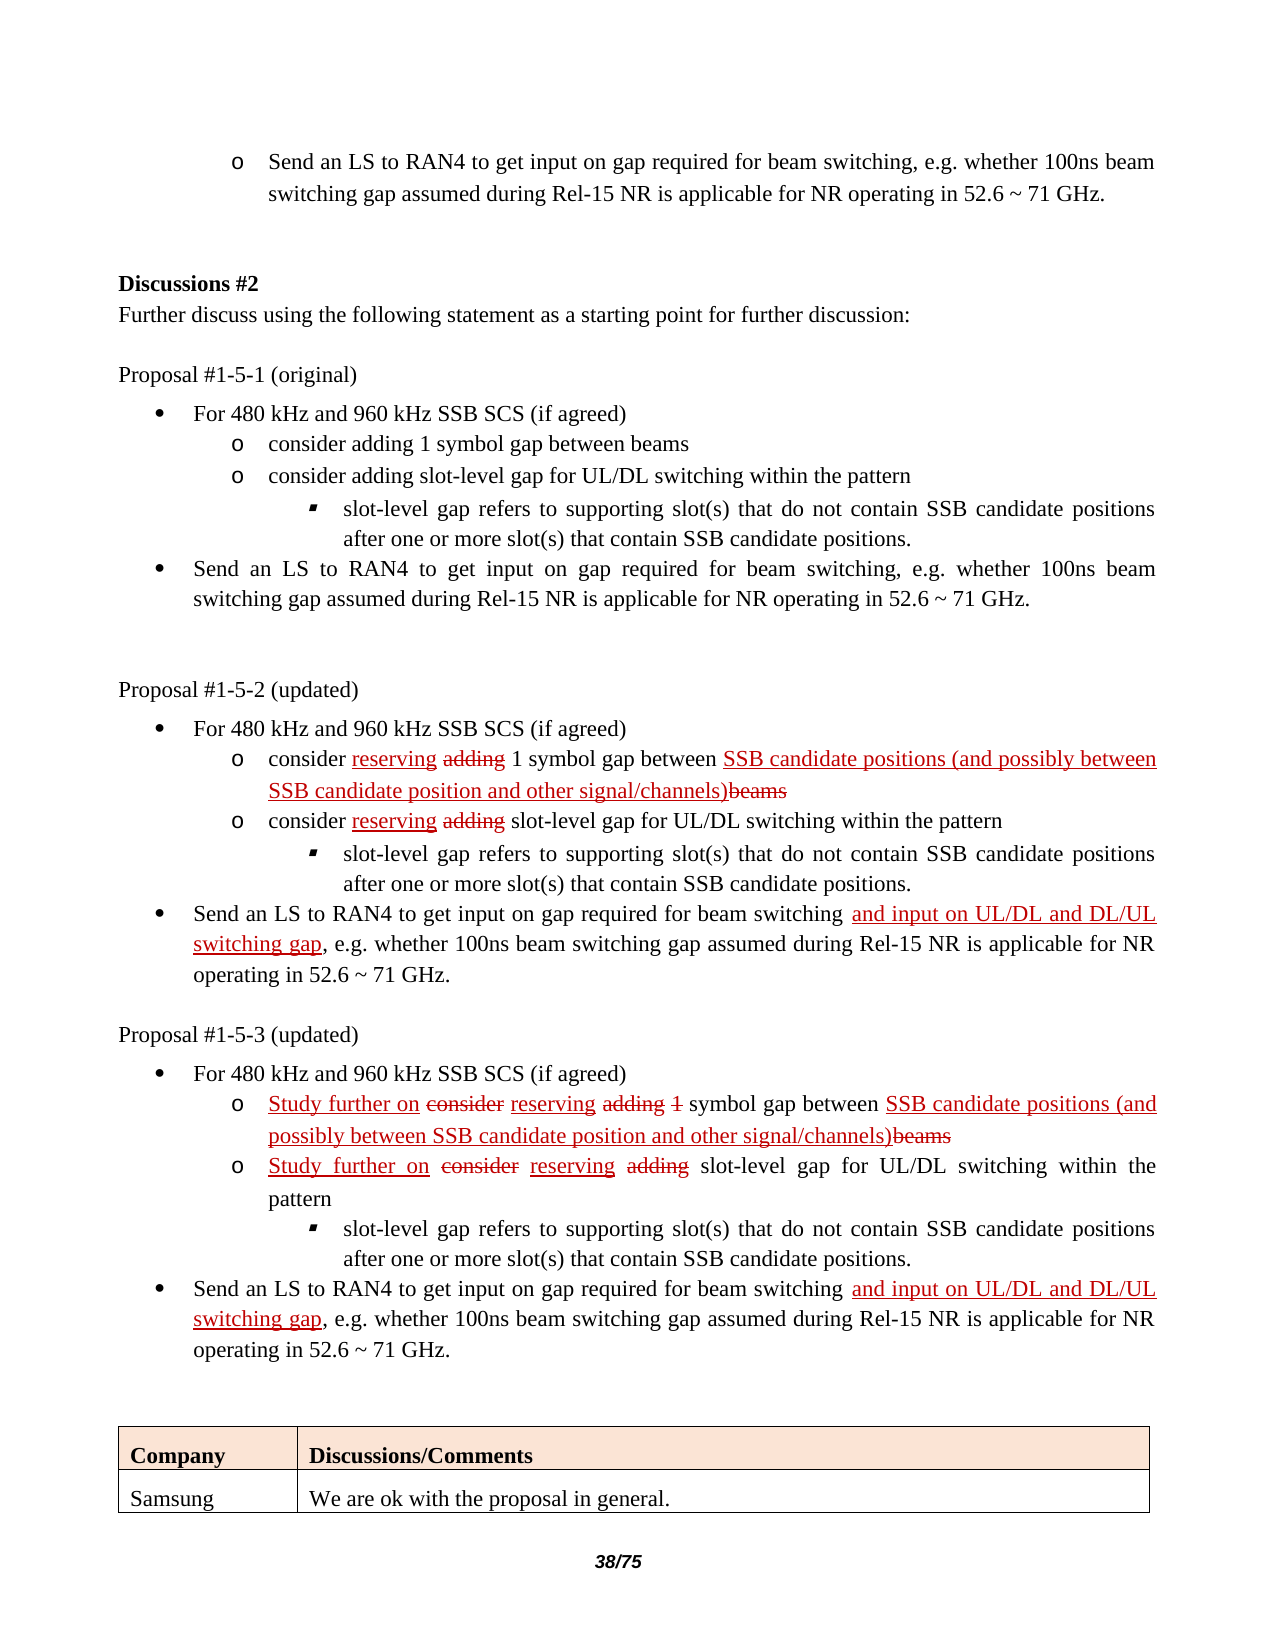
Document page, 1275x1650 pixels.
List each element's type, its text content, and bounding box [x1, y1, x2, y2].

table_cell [298, 1470, 1149, 1512]
list Send an LS to RAN4 to get input on gap required for beam switching and input on UL/DL and DL/UL switching gap, e.g. whether 100ns beam switching gap assumed during Rel-15 NR is applicable for NR operating in 52.6 ~ 71 GHz. [156, 1275, 1157, 1362]
list consider reserving adding 1 symbol gap between SSB candidate positions (and possibly between SSB candidate position and other signal/channels)beams [231, 745, 1157, 804]
subtitle Proposal #1-5-2 (updated) [118, 676, 1157, 702]
list Study further on consider reserving adding 1 symbol gap between SSB candidate positions (and possibly between SSB candidate position and other signal/channels)beams [231, 1090, 1157, 1149]
list Study further on consider reserving adding slot-level gap for UL/DL switching within the pattern [231, 1152, 1157, 1211]
list consider adding slot-level gap for UL/DL switching within the pattern [231, 462, 1157, 491]
list Send an LS to RAN4 to get input on gap required for beam switching, e.g. whether 100ns beam switching gap assumed during Rel-15 NR is applicable for NR operating in 52.6 ~ 71 GHz. [231, 148, 1157, 206]
text Discussions #2 [118, 270, 1157, 297]
text Further discuss using the following statement as a starting point for further discussion: [118, 301, 1157, 327]
list consider reserving adding slot-level gap for UL/DL switching within the pattern [231, 807, 1157, 836]
table_cell Samsung [119, 1470, 297, 1512]
subtitle Proposal #1-5-3 (updated) [118, 1021, 1157, 1047]
list For 480 kHz and 960 kHz SSB SCS (if agreed) [156, 400, 1157, 426]
list Send an LS to RAN4 to get input on gap required for beam switching and input on UL/DL and DL/UL switching gap, e.g. whether 100ns beam switching gap assumed during Rel-15 NR is applicable for NR operating in 52.6 ~ 71 GHz. [156, 900, 1157, 987]
list Send an LS to RAN4 to get input on gap required for beam switching, e.g. whether 100ns beam switching gap assumed during Rel-15 NR is applicable for NR operating in 52.6 ~ 71 GHz. [156, 555, 1157, 612]
table_header Discussions/Comments [298, 1427, 1149, 1469]
list consider adding 1 symbol gap between beams [231, 430, 1157, 458]
list For 480 kHz and 960 kHz SSB SCS (if agreed) [156, 1060, 1157, 1086]
table_header Company [119, 1427, 297, 1469]
list For 480 kHz and 960 kHz SSB SCS (if agreed) [156, 715, 1157, 741]
subtitle Proposal #1-5-1 (original) [118, 361, 1157, 387]
